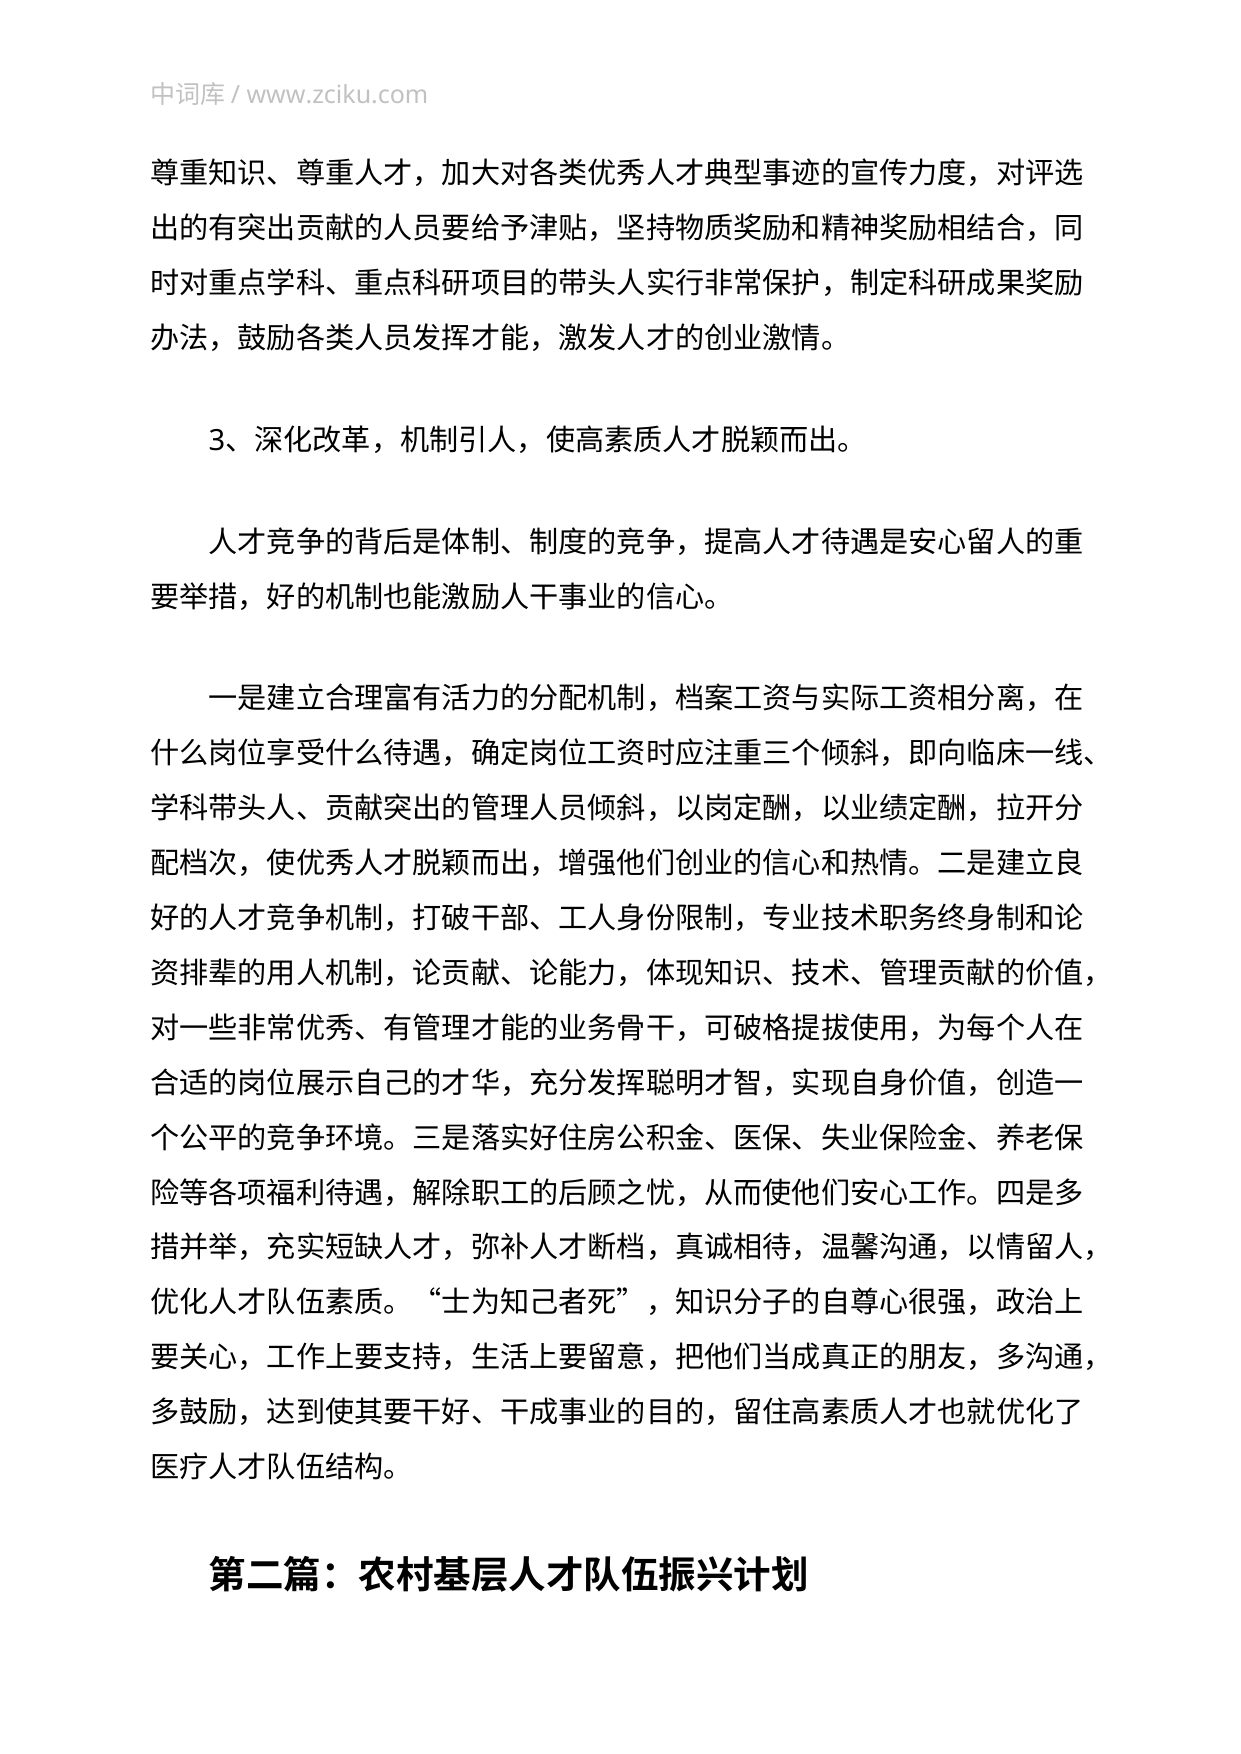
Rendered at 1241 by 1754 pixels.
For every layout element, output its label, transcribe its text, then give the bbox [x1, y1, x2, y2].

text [150, 150, 1090, 357]
text 一是建立合理富有活力的分配机制，档案工资与实际工资相分离，在什么岗位享受什么待遇，确定岗位工资时应注重三个倾斜，即向临床一线、学科带头人、贡献突出的管理人员倾斜，以岗定酬，以业绩定酬，拉开分配档次，使优秀人才脱颖而出，增强他们创业的信心和热情。二是建立良好的人才竞争机制，打破干部、工人身份限制，专业技术职务终身制和论资排辈的用人机制，论贡献、论能力，体现知识、技术、管理贡献的价值，对一些非常优秀、有管理才能的业务骨干，可破格提拔使用，为每个人在合适的岗位展示自己的才华，充分发挥聪明才智，实现自身价值，创造一个公平的竞争环境。三是落实好住房公积金、医保、失业保险金、养老保险等各项福利待遇，解除职工的后顾之忧，从而使他们安心工作。四是多措并举，充实短缺人才，弥补人才断档，真诚相待，温馨沟通，以情留人，优化人才队伍素质。“士为知己者死”，知识分子的自尊心很强，政治上要关心，工作上要支持，生活上要留意，把他们当成真正的朋友，多沟通，多鼓励，达到使其要干好、干成事业的目的，留住高素质人才也就优化了医疗人才队伍结构。 [150, 675, 1090, 1486]
text 第二篇：农村基层人才队伍振兴计划 [150, 1545, 1090, 1600]
text 人才竞争的背后是体制、制度的竞争，提高人才待遇是安心留人的重要举措，好的机制也能激励人干事业的信心。 [150, 518, 1090, 616]
text 3、深化改革，机制引人，使高素质人才脱颖而出。 [150, 416, 1090, 459]
